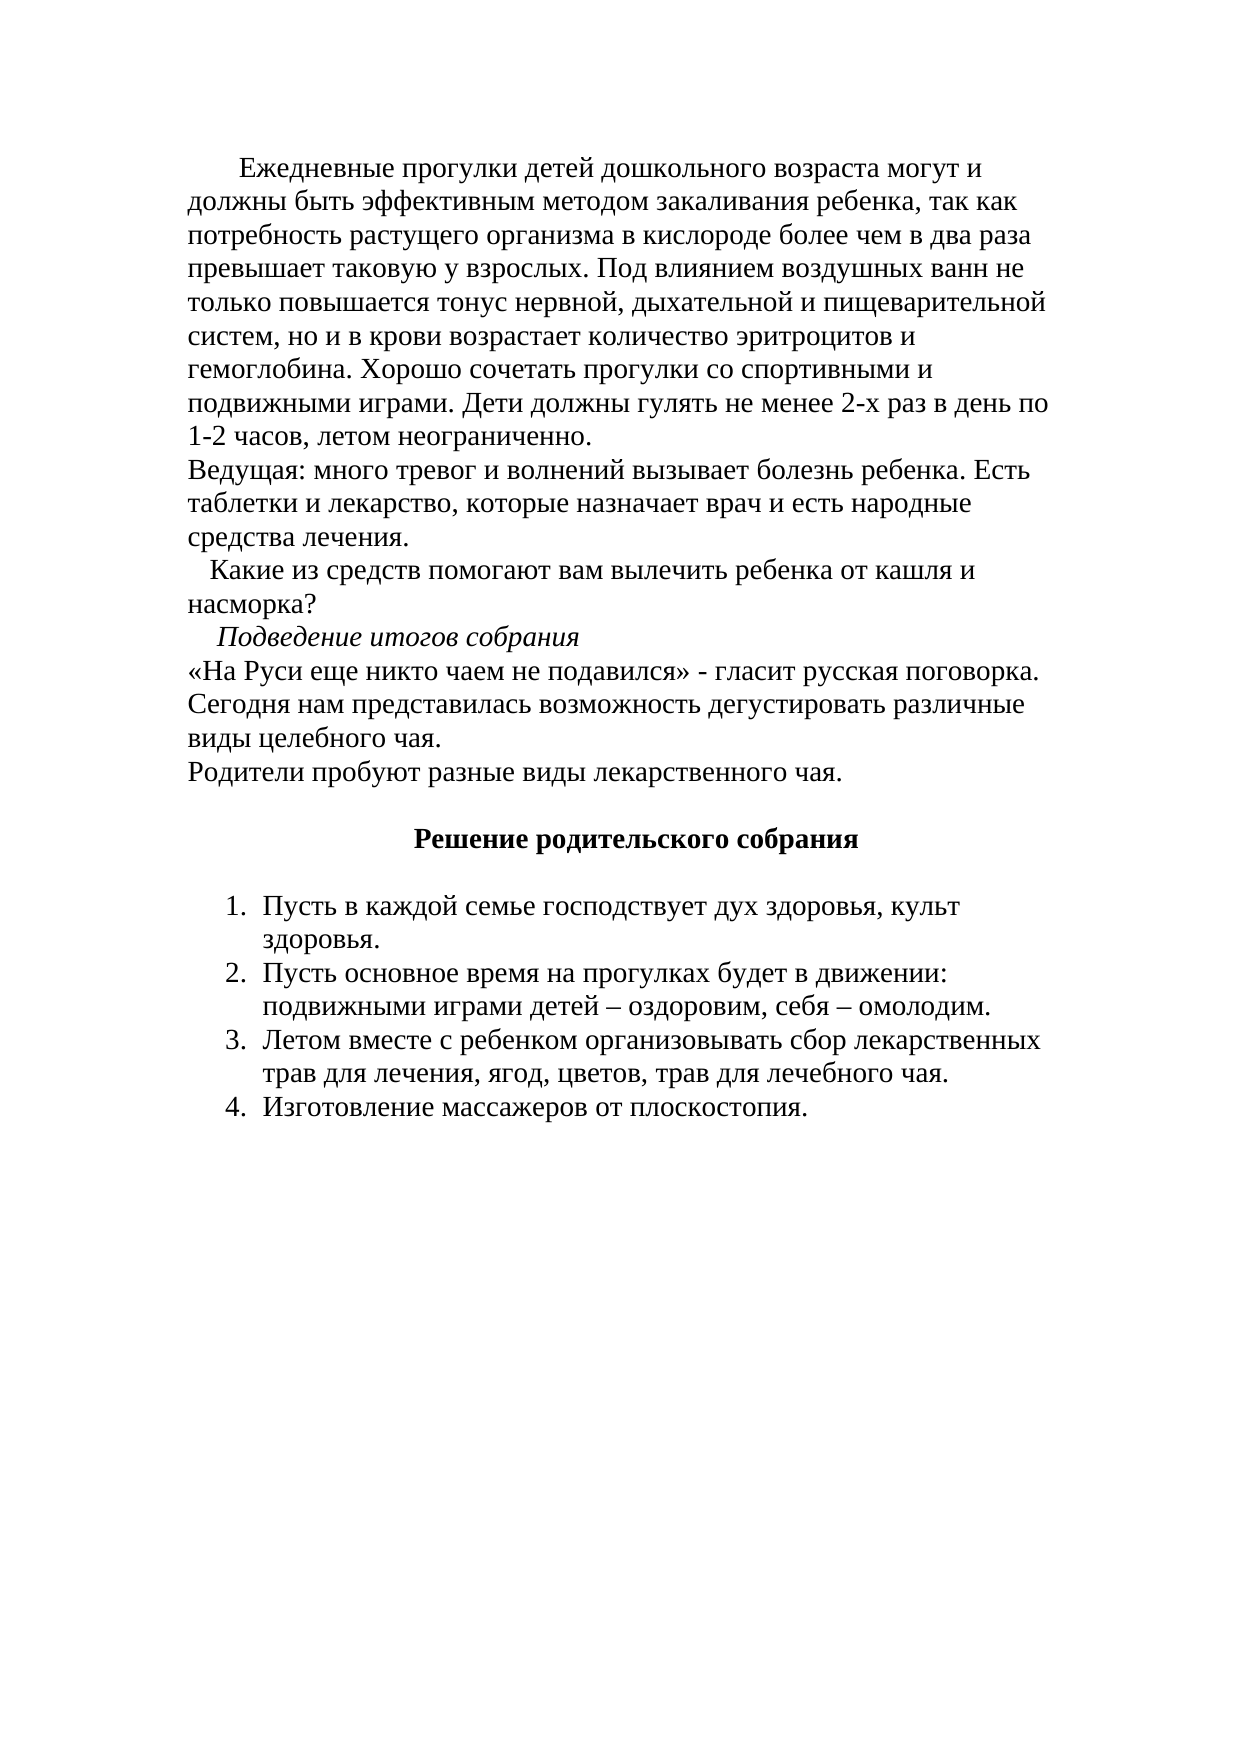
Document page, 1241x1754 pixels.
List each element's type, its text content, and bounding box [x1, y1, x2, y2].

list Пусть в каждой семье господствует дух здоровья, культ здоровья. [225, 888, 1053, 955]
text Ведущая: много тревог и волнений вызывает болезнь ребенка. Есть таблетки и лекарство, которые назначает врач и есть народные средства лечения. [187, 452, 1053, 552]
text Ежедневные прогулки детей дошкольного возраста могут и должны быть эффективным методом закаливания ребенка, так как потребность растущего организма в кислороде более чем в два раза превышает таковую у взрослых. Под влиянием воздушных ванн не только повышается тонус нервной, дыхательной и пищеварительной систем, но и в крови возрастает количество эритроцитов и гемоглобина. Хорошо сочетать прогулки со спортивными и подвижными играми. Дети должны гулять не менее 2-х раз в день по 1-2 часов, летом неограниченно. [187, 150, 1053, 452]
text Какие из средств помогают вам вылечить ребенка от кашля и насморка? [187, 552, 1053, 619]
text Родители пробуют разные виды лекарственного чая. [187, 754, 1053, 787]
text Решение родительского собрания [187, 821, 1053, 854]
list Пусть основное время на прогулках будет в движении: подвижными играми детей – оздоровим, себя – омолодим. [225, 955, 1053, 1022]
text «На Руси еще никто чаем не подавился» - гласит русская поговорка. Сегодня нам представилась возможность дегустировать различные виды целебного чая. [187, 653, 1053, 754]
list Летом вместе с ребенком организовывать сбор лекарственных трав для лечения, ягод, цветов, трав для лечебного чая. [225, 1022, 1053, 1089]
text Подведение итогов собрания [187, 619, 1053, 653]
list Изготовление массажеров от плоскостопия. [225, 1089, 1053, 1123]
